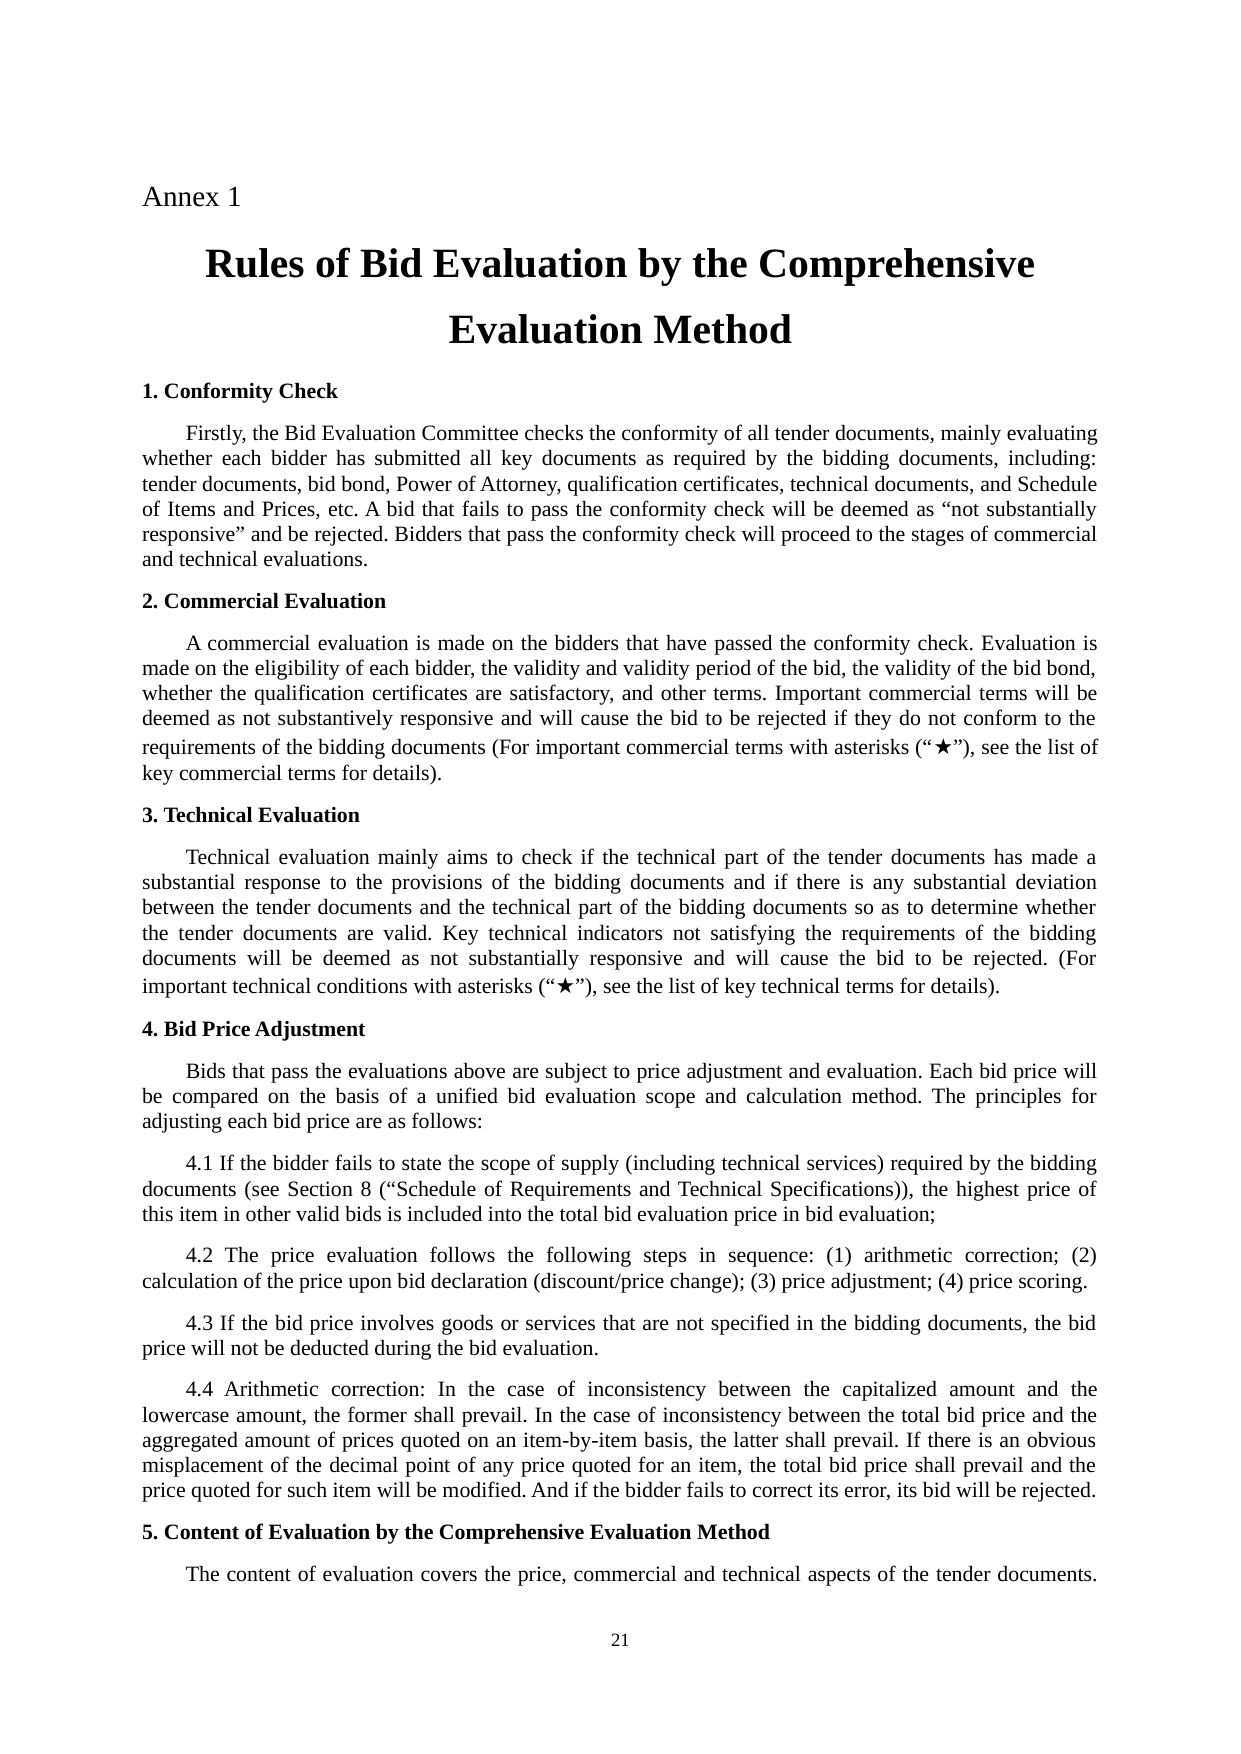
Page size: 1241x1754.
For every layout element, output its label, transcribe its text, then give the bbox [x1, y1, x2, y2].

text Annex 1 [142, 162, 1098, 229]
text Bids that pass the evaluations above are subject to price adjustment and evaluation. Each bid price will be compared on the basis of a unified bid evaluation scope and calculation method. The principles for adjusting each bid price are as follows: [142, 1058, 1098, 1134]
text 4.4 Arithmetic correction: In the case of inconsistency between the capitalized amount and the lowercase amount, the former shall prevail. In the case of inconsistency between the total bid price and the aggregated amount of prices quoted on an item-by-item basis, the latter shall prevail. If there is an obvious misplacement of the decimal point of any price quoted for an item, the total bid price shall prevail and the price quoted for such item will be modified. And if the bidder fails to correct its error, its bid will be rejected. [142, 1376, 1098, 1502]
text 4.1 If the bidder fails to state the scope of supply (including technical services) required by the bidding documents (see Section 8 (“Schedule of Requirements and Technical Specifications)), the highest price of this item in other valid bids is included into the total bid evaluation price in bid evaluation; [142, 1150, 1098, 1226]
text Technical evaluation mainly aims to check if the technical part of the tender documents has made a substantial response to the provisions of the bidding documents and if there is any substantial deviation between the tender documents and the technical part of the bidding documents so as to determine whether the tender documents are valid. Key technical indicators not satisfying the requirements of the bidding documents will be deemed as not substantially responsive and will cause the bid to be rejected. (For important technical conditions with asterisks (“★”), see the list of key technical terms for details). [142, 844, 1098, 1000]
text 4.3 If the bid price involves goods or services that are not specified in the bidding documents, the bid price will not be deducted during the bid evaluation. [142, 1309, 1098, 1360]
text A commercial evaluation is made on the bidders that have passed the conformity check. Evaluation is made on the eligibility of each bidder, the validity and validity period of the bid, the validity of the bid bond, whether the qualification certificates are satisfactory, and other terms. Important commercial terms will be deemed as not substantively responsive and will cause the bid to be rejected if they do not conform to the requirements of the bidding documents (For important commercial terms with asterisks (“★”), see the list of key commercial terms for details). [142, 630, 1098, 786]
text 5. Content of Evaluation by the Comprehensive Evaluation Method [142, 1519, 1098, 1544]
text 2. Commercial Evaluation [142, 588, 1098, 613]
text 4.2 The price evaluation follows the following steps in sequence: (1) arithmetic correction; (2) calculation of the price upon bid declaration (discount/price change); (3) price adjustment; (4) price scoring. [142, 1242, 1098, 1293]
text 3. Technical Evaluation [142, 802, 1098, 827]
text Rules of Bid Evaluation by the Comprehensive Evaluation Method [142, 229, 1098, 362]
text 4. Bid Price Adjustment [142, 1016, 1098, 1042]
text 1. Conformity Check [142, 378, 1098, 404]
text Firstly, the Bid Evaluation Committee checks the conformity of all tender documents, mainly evaluating whether each bidder has submitted all key documents as required by the bidding documents, including: tender documents, bid bond, Power of Attorney, qualification certificates, technical documents, and Schedule of Items and Prices, etc. A bid that fails to pass the conformity check will be deemed as “not substantially responsive” and be rejected. Bidders that pass the conformity check will proceed to the stages of commercial and technical evaluations. [142, 420, 1098, 571]
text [142, 1561, 1098, 1586]
